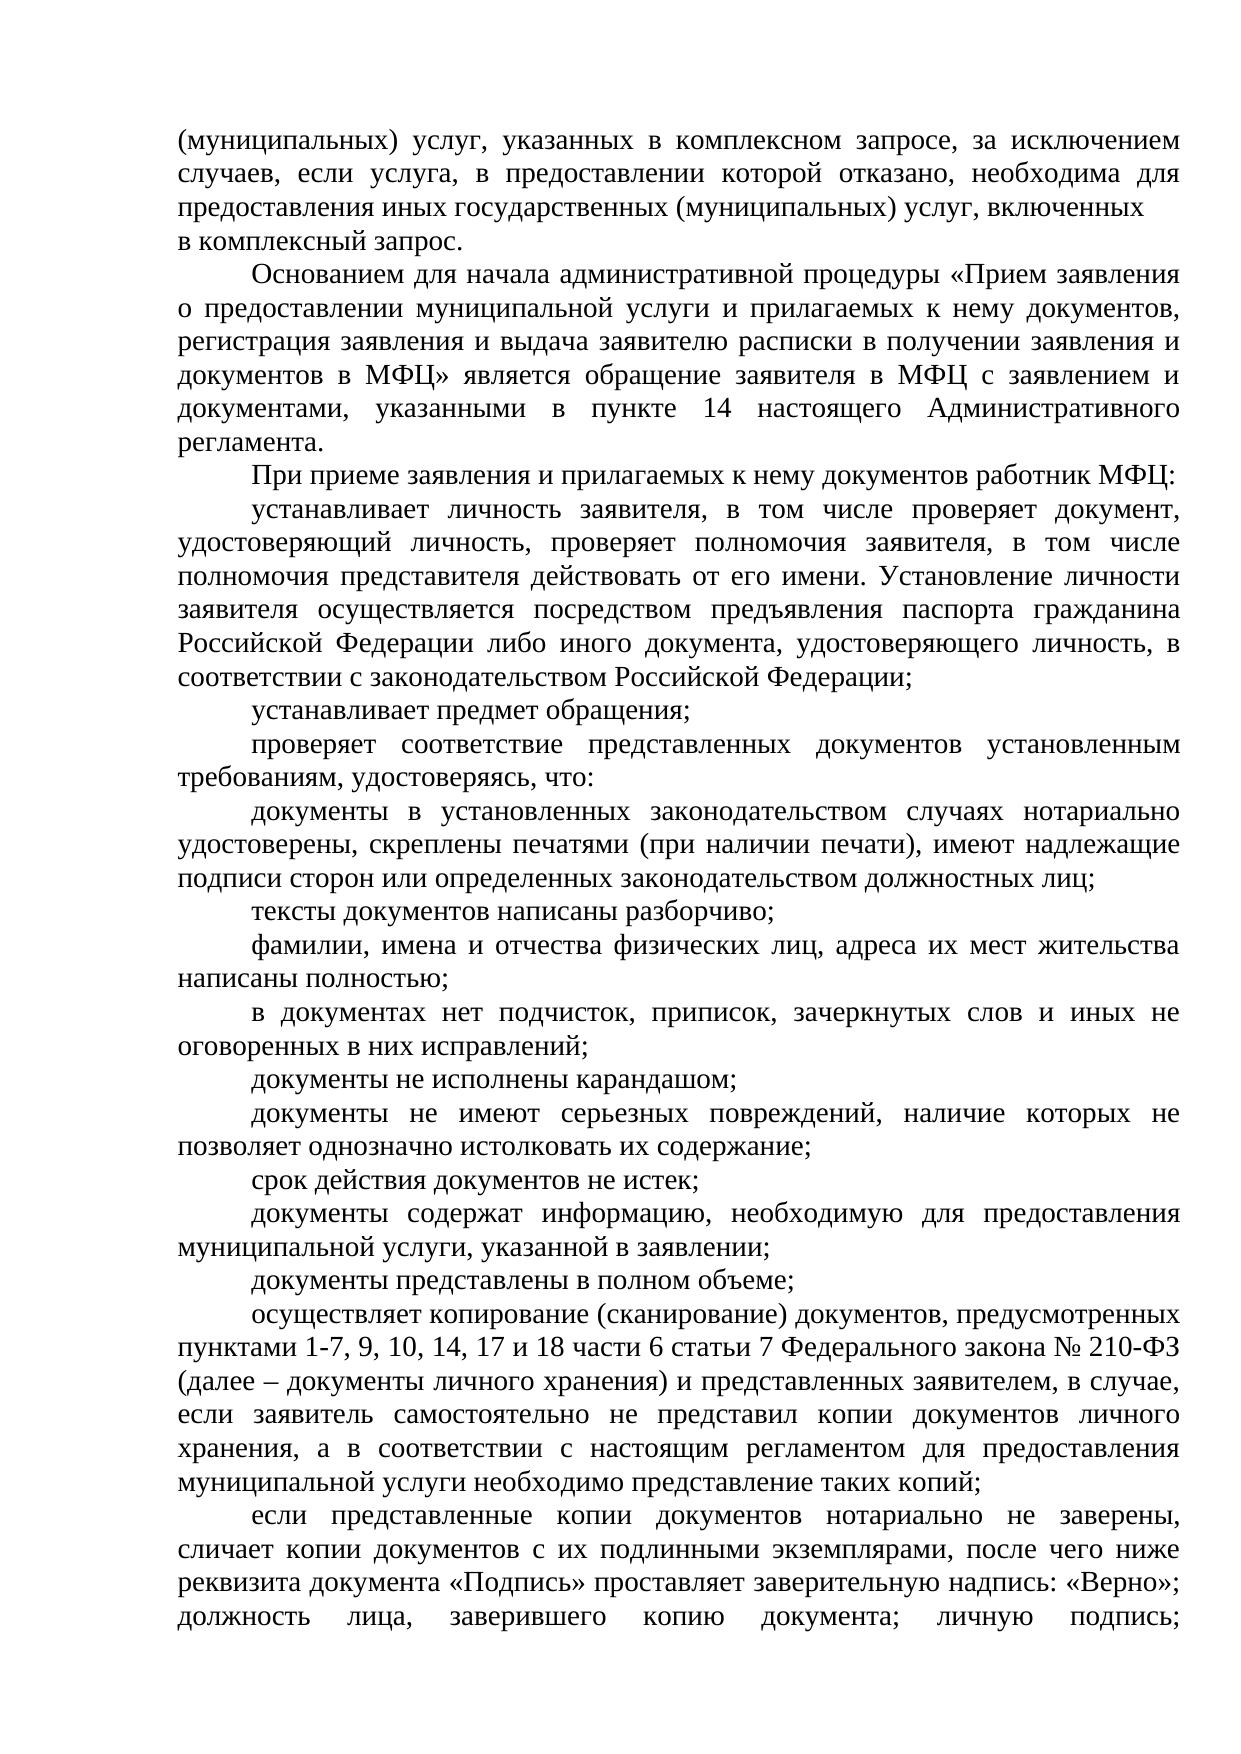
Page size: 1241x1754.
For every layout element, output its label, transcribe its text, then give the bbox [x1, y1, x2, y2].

text устанавливает предмет обращения; [177, 692, 1181, 726]
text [177, 122, 1181, 223]
text документы представлены в полном объеме; [177, 1262, 1181, 1296]
text Основанием для начала административной процедуры «Прием заявления о предоставлении муниципальной услуги и прилагаемых к нему документов, регистрация заявления и выдача заявителю расписки в получении заявления и документов в МФЦ» является обращение заявителя в МФЦ с заявлением и документами, указанными в пункте 14 настоящего Административного регламента. [177, 256, 1181, 457]
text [177, 1497, 1181, 1631]
text фамилии, имена и отчества физических лиц, адреса их мест жительства написаны полностью; [177, 927, 1181, 994]
text проверяет соответствие представленных документов установленным требованиям, удостоверяясь, что: [177, 726, 1181, 793]
text документы содержат информацию, необходимую для предоставления муниципальной услуги, указанной в заявлении; [177, 1195, 1181, 1262]
text документы не имеют серьезных повреждений, наличие которых не позволяет однозначно истолковать их содержание; [177, 1095, 1181, 1162]
text срок действия документов не истек; [177, 1162, 1181, 1195]
text документы в установленных законодательством случаях нотариально удостоверены, скреплены печатями (при наличии печати), имеют надлежащие подписи сторон или определенных законодательством должностных лиц; [177, 793, 1181, 893]
text в документах нет подчисток, приписок, зачеркнутых слов и иных не оговоренных в них исправлений; [177, 994, 1181, 1061]
text При приеме заявления и прилагаемых к нему документов работник МФЦ: [177, 457, 1181, 491]
text документы не исполнены карандашом; [177, 1061, 1181, 1095]
text осуществляет копирование (сканирование) документов, предусмотренных пунктами 1-7, 9, 10, 14, 17 и 18 части 6 статьи 7 Федерального закона № 210-ФЗ (далее – документы личного хранения) и представленных заявителем, в случае, если заявитель самостоятельно не представил копии документов личного хранения, а в соответствии с настоящим регламентом для предоставления муниципальной услуги необходимо представление таких копий; [177, 1296, 1181, 1497]
text устанавливает личность заявителя, в том числе проверяет документ, удостоверяющий личность, проверяет полномочия заявителя, в том числе полномочия представителя действовать от его имени. Установление личности заявителя осуществляется посредством предъявления паспорта гражданина Российской Федерации либо иного документа, удостоверяющего личность, в соответствии с законодательством Российской Федерации; [177, 491, 1181, 692]
text в комплексный запрос. [177, 223, 1181, 256]
text тексты документов написаны разборчиво; [177, 893, 1181, 927]
